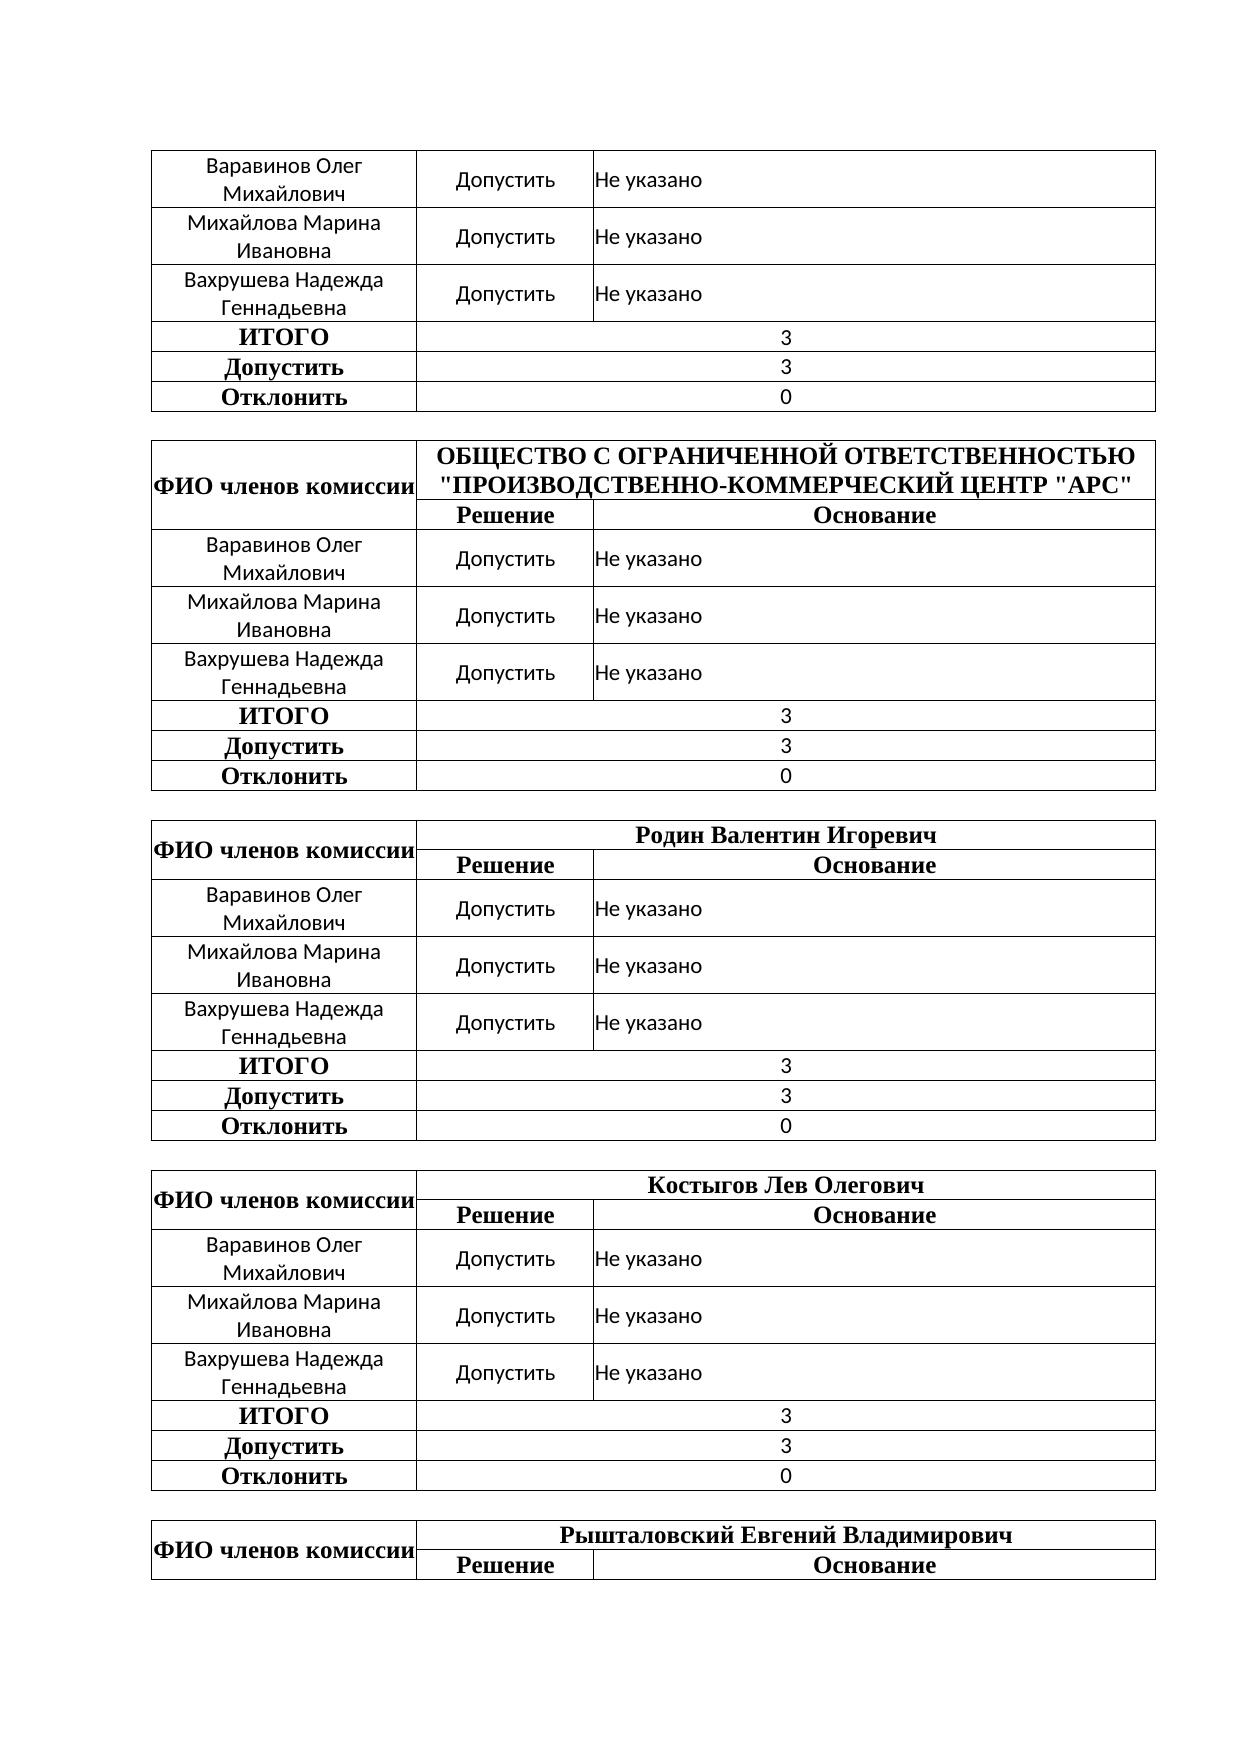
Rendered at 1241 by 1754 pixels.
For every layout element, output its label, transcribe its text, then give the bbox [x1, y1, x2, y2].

table_cell 3 [417, 1051, 1155, 1080]
table_cell Не указано [594, 151, 1155, 207]
table_cell Основание [594, 500, 1155, 529]
table_cell Допустить [417, 587, 593, 643]
table_cell Варавинов Олег Михайлович [152, 530, 416, 586]
table_cell Допустить [417, 208, 593, 264]
table_cell Допустить [417, 265, 593, 321]
table_cell Не указано [594, 1287, 1155, 1343]
table_cell Основание [594, 1200, 1155, 1229]
table_cell Отклонить [152, 382, 416, 411]
table_cell Основание [594, 1550, 1155, 1579]
table_cell Допустить [417, 1230, 593, 1286]
table_cell Не указано [594, 994, 1155, 1050]
table_cell Отклонить [152, 1111, 416, 1140]
table_cell Не указано [594, 880, 1155, 936]
table_header Костыгов Лев Олегович [417, 1171, 1155, 1199]
table_header ФИО членов комиссии [152, 441, 416, 529]
table_header ФИО членов комиссии [152, 1171, 416, 1229]
table_cell 3 [417, 701, 1155, 730]
table_header Рышталовский Евгений Владимирович [417, 1521, 1155, 1549]
table_cell Варавинов Олег Михайлович [152, 151, 416, 207]
table_cell 0 [417, 761, 1155, 790]
table_cell Варавинов Олег Михайлович [152, 880, 416, 936]
table_header ОБЩЕСТВО С ОГРАНИЧЕННОЙ ОТВЕТСТВЕННОСТЬЮ "ПРОИЗВОДСТВЕННО-КОММЕРЧЕСКИЙ ЦЕНТР "АРС" [417, 441, 1155, 499]
table_cell Вахрушева Надежда Геннадьевна [152, 265, 416, 321]
table_cell Михайлова Марина Ивановна [152, 1287, 416, 1343]
table_cell Решение [417, 850, 593, 879]
table_cell ИТОГО [152, 1401, 416, 1430]
table_header ФИО членов комиссии [152, 1521, 416, 1579]
table_cell Решение [417, 500, 593, 529]
table_cell Отклонить [152, 1461, 416, 1490]
table_cell Вахрушева Надежда Геннадьевна [152, 644, 416, 700]
table_cell Допустить [417, 151, 593, 207]
table_cell Допустить [152, 731, 416, 760]
table_cell 3 [417, 1401, 1155, 1430]
table_cell 0 [417, 382, 1155, 411]
table_header Родин Валентин Игоревич [417, 821, 1155, 849]
table_cell 3 [417, 1081, 1155, 1110]
table_cell ИТОГО [152, 322, 416, 351]
table_cell Допустить [417, 994, 593, 1050]
table_cell Допустить [417, 1287, 593, 1343]
table_cell Вахрушева Надежда Геннадьевна [152, 994, 416, 1050]
table_cell Допустить [417, 937, 593, 993]
table_cell Допустить [417, 530, 593, 586]
table_cell Допустить [417, 880, 593, 936]
table_cell Не указано [594, 644, 1155, 700]
table_cell 0 [417, 1111, 1155, 1140]
table_cell Допустить [152, 1081, 416, 1110]
table_cell ИТОГО [152, 701, 416, 730]
table_cell Вахрушева Надежда Геннадьевна [152, 1344, 416, 1400]
table_cell Варавинов Олег Михайлович [152, 1230, 416, 1286]
table_cell Решение [417, 1200, 593, 1229]
table_cell 0 [417, 1461, 1155, 1490]
table_cell Не указано [594, 937, 1155, 993]
table_cell Михайлова Марина Ивановна [152, 937, 416, 993]
table_cell 3 [417, 731, 1155, 760]
table_cell Допустить [152, 352, 416, 381]
table_cell Основание [594, 850, 1155, 879]
table_cell Допустить [417, 1344, 593, 1400]
table_cell Не указано [594, 530, 1155, 586]
table_cell Допустить [152, 1431, 416, 1460]
table_cell Решение [417, 1550, 593, 1579]
table_cell Михайлова Марина Ивановна [152, 208, 416, 264]
table_cell Не указано [594, 265, 1155, 321]
table_cell Михайлова Марина Ивановна [152, 587, 416, 643]
table_cell Допустить [417, 644, 593, 700]
table_cell 3 [417, 352, 1155, 381]
table_cell 3 [417, 322, 1155, 351]
table_cell 3 [417, 1431, 1155, 1460]
table_cell Отклонить [152, 761, 416, 790]
table_cell Не указано [594, 1344, 1155, 1400]
table_header ФИО членов комиссии [152, 821, 416, 879]
table_cell Не указано [594, 587, 1155, 643]
table_cell Не указано [594, 1230, 1155, 1286]
table_cell Не указано [594, 208, 1155, 264]
table_cell ИТОГО [152, 1051, 416, 1080]
